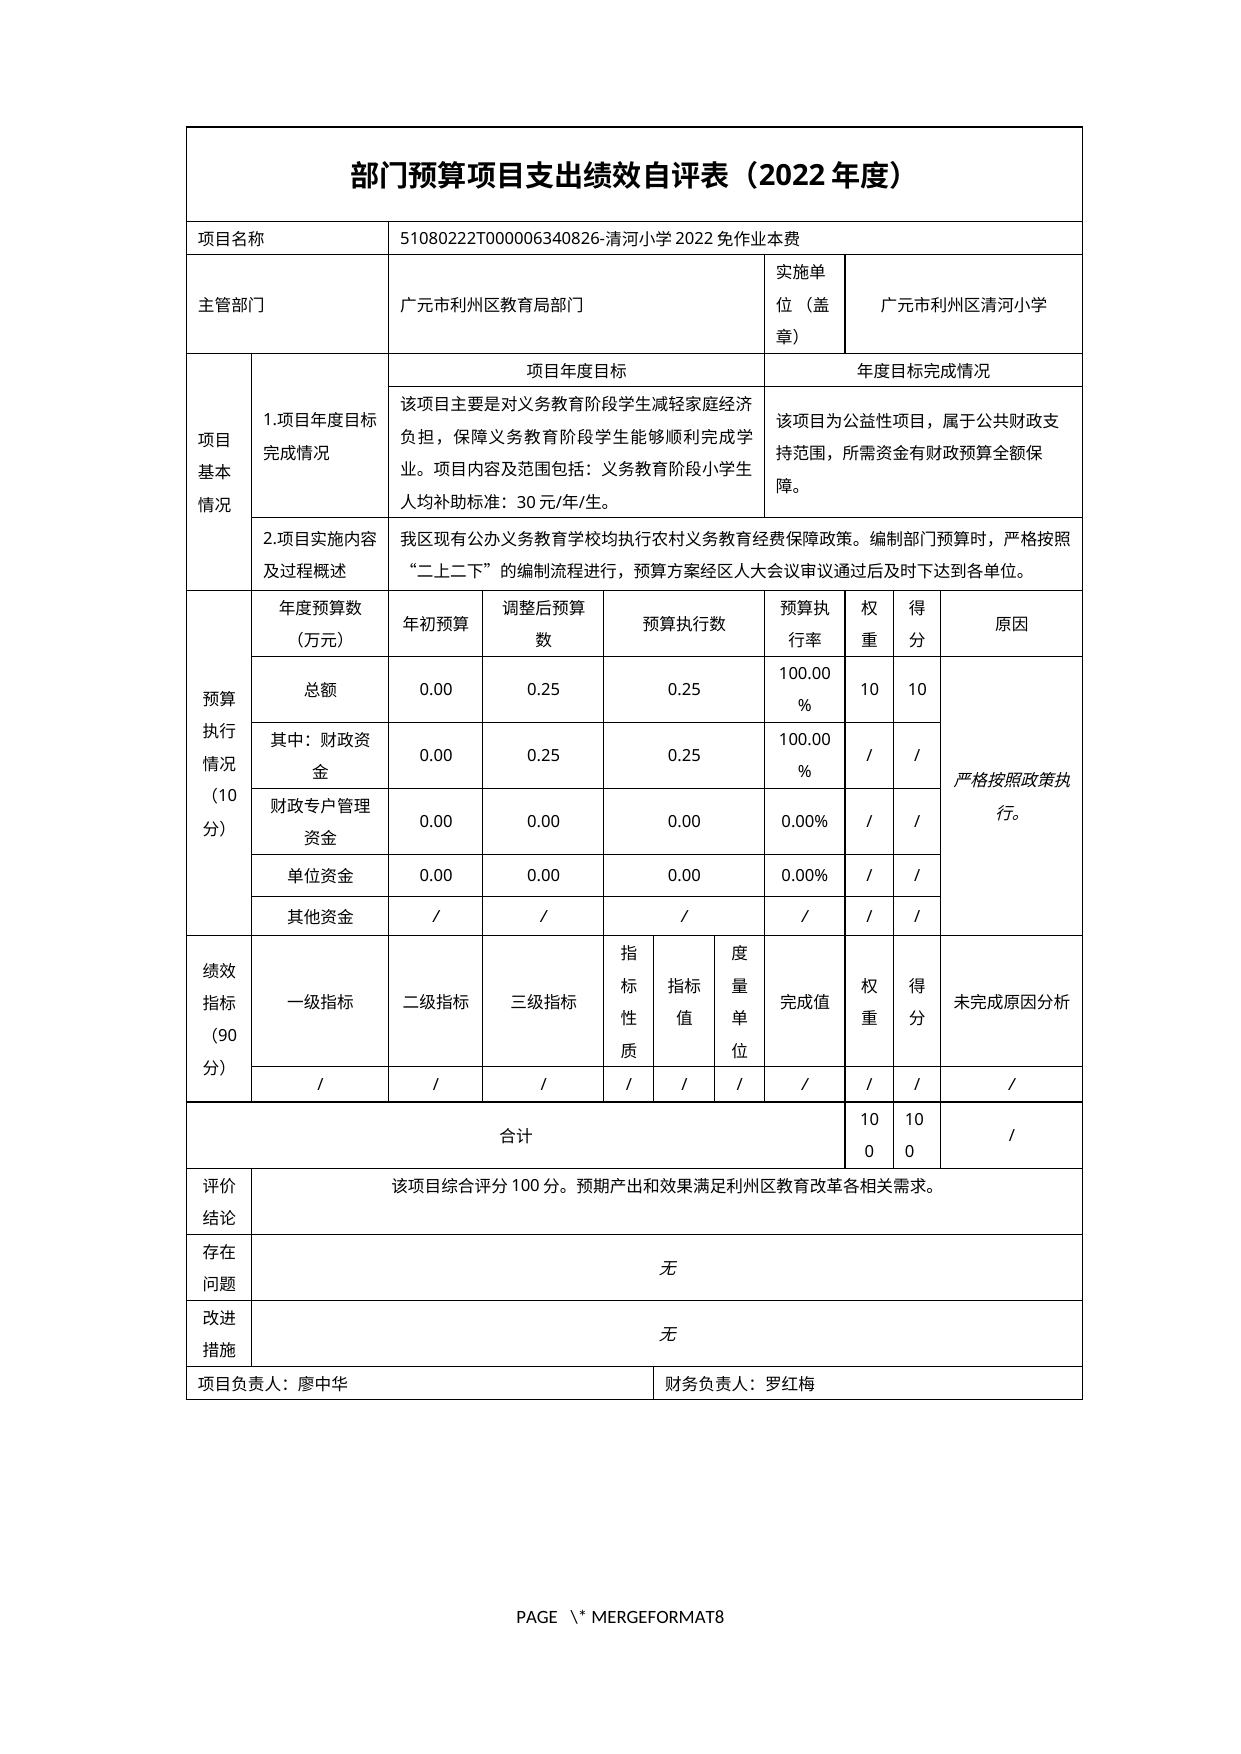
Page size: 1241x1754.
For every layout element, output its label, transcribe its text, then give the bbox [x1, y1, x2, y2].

table_cell / [654, 1067, 714, 1101]
table_cell 年度预算数（万元） [252, 591, 388, 656]
table_cell 严格按照政策执行。 [941, 657, 1082, 935]
table_cell 预算执行数 [604, 591, 764, 656]
table_cell 0.25 [604, 723, 764, 788]
table_cell 度量单位 [715, 936, 764, 1066]
table_cell 存在问题 [187, 1235, 251, 1299]
table_cell / [846, 897, 893, 935]
table_cell 财政专户管理资金 [252, 789, 388, 854]
table_cell 原因 [941, 591, 1082, 656]
table_cell 0.00 [604, 789, 764, 854]
table_cell 未完成原因分析 [941, 936, 1082, 1066]
table_cell / [894, 789, 940, 854]
table_cell 得分 [894, 591, 940, 656]
table_cell / [846, 1067, 893, 1101]
table_cell 项目负责人：廖中华 [187, 1367, 653, 1399]
table_cell 100.00% [765, 657, 844, 722]
table_cell 0.00% [765, 855, 844, 896]
table_cell 0.25 [483, 723, 603, 788]
table_cell 绩效指标（90分） [187, 936, 251, 1101]
table_cell 10 [894, 657, 940, 722]
table_cell 0.00 [389, 789, 482, 854]
table_cell 广元市利州区教育局部门 [389, 255, 764, 353]
table_cell 51080222T000006340826-清河小学2022免作业本费 [389, 222, 1082, 254]
table_cell / [894, 1067, 940, 1101]
table_cell 完成值 [765, 936, 844, 1066]
table_cell / [765, 897, 844, 935]
table_cell 指标值 [654, 936, 714, 1066]
table_cell / [765, 1067, 844, 1101]
table_cell / [894, 723, 940, 788]
table_cell 财务负责人：罗红梅 [654, 1367, 1082, 1399]
table_cell 0.00 [483, 789, 603, 854]
table_cell 三级指标 [483, 936, 603, 1066]
table_cell 合计 [187, 1103, 844, 1167]
table_cell 0.00 [389, 723, 482, 788]
table_cell 改进措施 [187, 1301, 251, 1366]
table_cell 权重 [846, 936, 893, 1066]
table_cell 项目基本情况 [187, 354, 251, 589]
table_cell 评价结论 [187, 1169, 251, 1233]
table_cell 年度目标完成情况 [765, 354, 1082, 386]
table_cell 主管部门 [187, 255, 388, 353]
table_cell 0.00 [483, 855, 603, 896]
table_cell 0.00 [389, 855, 482, 896]
table_cell 预算执行率 [765, 591, 844, 656]
table_cell / [941, 1103, 1082, 1167]
table_cell 100 [894, 1103, 940, 1167]
table_cell / [894, 855, 940, 896]
table_cell 年初预算 [389, 591, 482, 656]
table_cell 0.00 [604, 855, 764, 896]
table_cell / [846, 723, 893, 788]
table_cell 我区现有公办义务教育学校均执行农村义务教育经费保障政策。编制部门预算时，严格按照“二上二下”的编制流程进行，预算方案经区人大会议审议通过后及时下达到各单位。 [389, 518, 1082, 589]
table_cell 0.00 [389, 657, 482, 722]
table_cell 广元市利州区清河小学 [846, 255, 1082, 353]
table_cell 其中：财政资金 [252, 723, 388, 788]
table_cell 无 [252, 1235, 1082, 1299]
table_cell / [483, 1067, 603, 1101]
table_cell / [252, 1067, 388, 1101]
table_cell / [894, 897, 940, 935]
table_cell 实施单位 （盖章） [765, 255, 844, 353]
table_cell 得分 [894, 936, 940, 1066]
table_cell / [846, 789, 893, 854]
table_cell 该项目为公益性项目，属于公共财政支持范围，所需资金有财政预算全额保障。 [765, 387, 1082, 517]
table_cell 指标性质 [604, 936, 653, 1066]
table_cell 2.项目实施内容及过程概述 [252, 518, 388, 589]
table_cell 预算执行情况（10分） [187, 591, 251, 935]
table_cell 0.25 [604, 657, 764, 722]
table_cell / [483, 897, 603, 935]
table_cell / [604, 897, 764, 935]
table_cell 权重 [846, 591, 893, 656]
table_cell 0.00% [765, 789, 844, 854]
table_cell 二级指标 [389, 936, 482, 1066]
table_cell 其他资金 [252, 897, 388, 935]
table_cell 0.25 [483, 657, 603, 722]
table_header 部门预算项目支出绩效自评表（2022年度） [187, 128, 1082, 221]
table_cell / [604, 1067, 653, 1101]
table_cell / [389, 897, 482, 935]
table_cell 10 [846, 657, 893, 722]
table_cell 无 [252, 1301, 1082, 1366]
table_cell / [715, 1067, 764, 1101]
table_cell / [846, 855, 893, 896]
table_cell 100.00% [765, 723, 844, 788]
table_cell 该项目主要是对义务教育阶段学生减轻家庭经济负担，保障义务教育阶段学生能够顺利完成学业。项目内容及范围包括：义务教育阶段小学生人均补助标准：30元/年/生。 [389, 387, 764, 517]
table_cell 100 [846, 1103, 893, 1167]
table_cell 项目名称 [187, 222, 388, 254]
table_cell 调整后预算数 [483, 591, 603, 656]
table_cell 1.项目年度目标完成情况 [252, 354, 388, 517]
table_cell / [389, 1067, 482, 1101]
table_cell 该项目综合评分100分。预期产出和效果满足利州区教育改革各相关需求。 [252, 1169, 1082, 1233]
table_cell / [941, 1067, 1082, 1101]
table_cell 项目年度目标 [389, 354, 764, 386]
table_cell 单位资金 [252, 855, 388, 896]
table_cell 一级指标 [252, 936, 388, 1066]
table_cell 总额 [252, 657, 388, 722]
